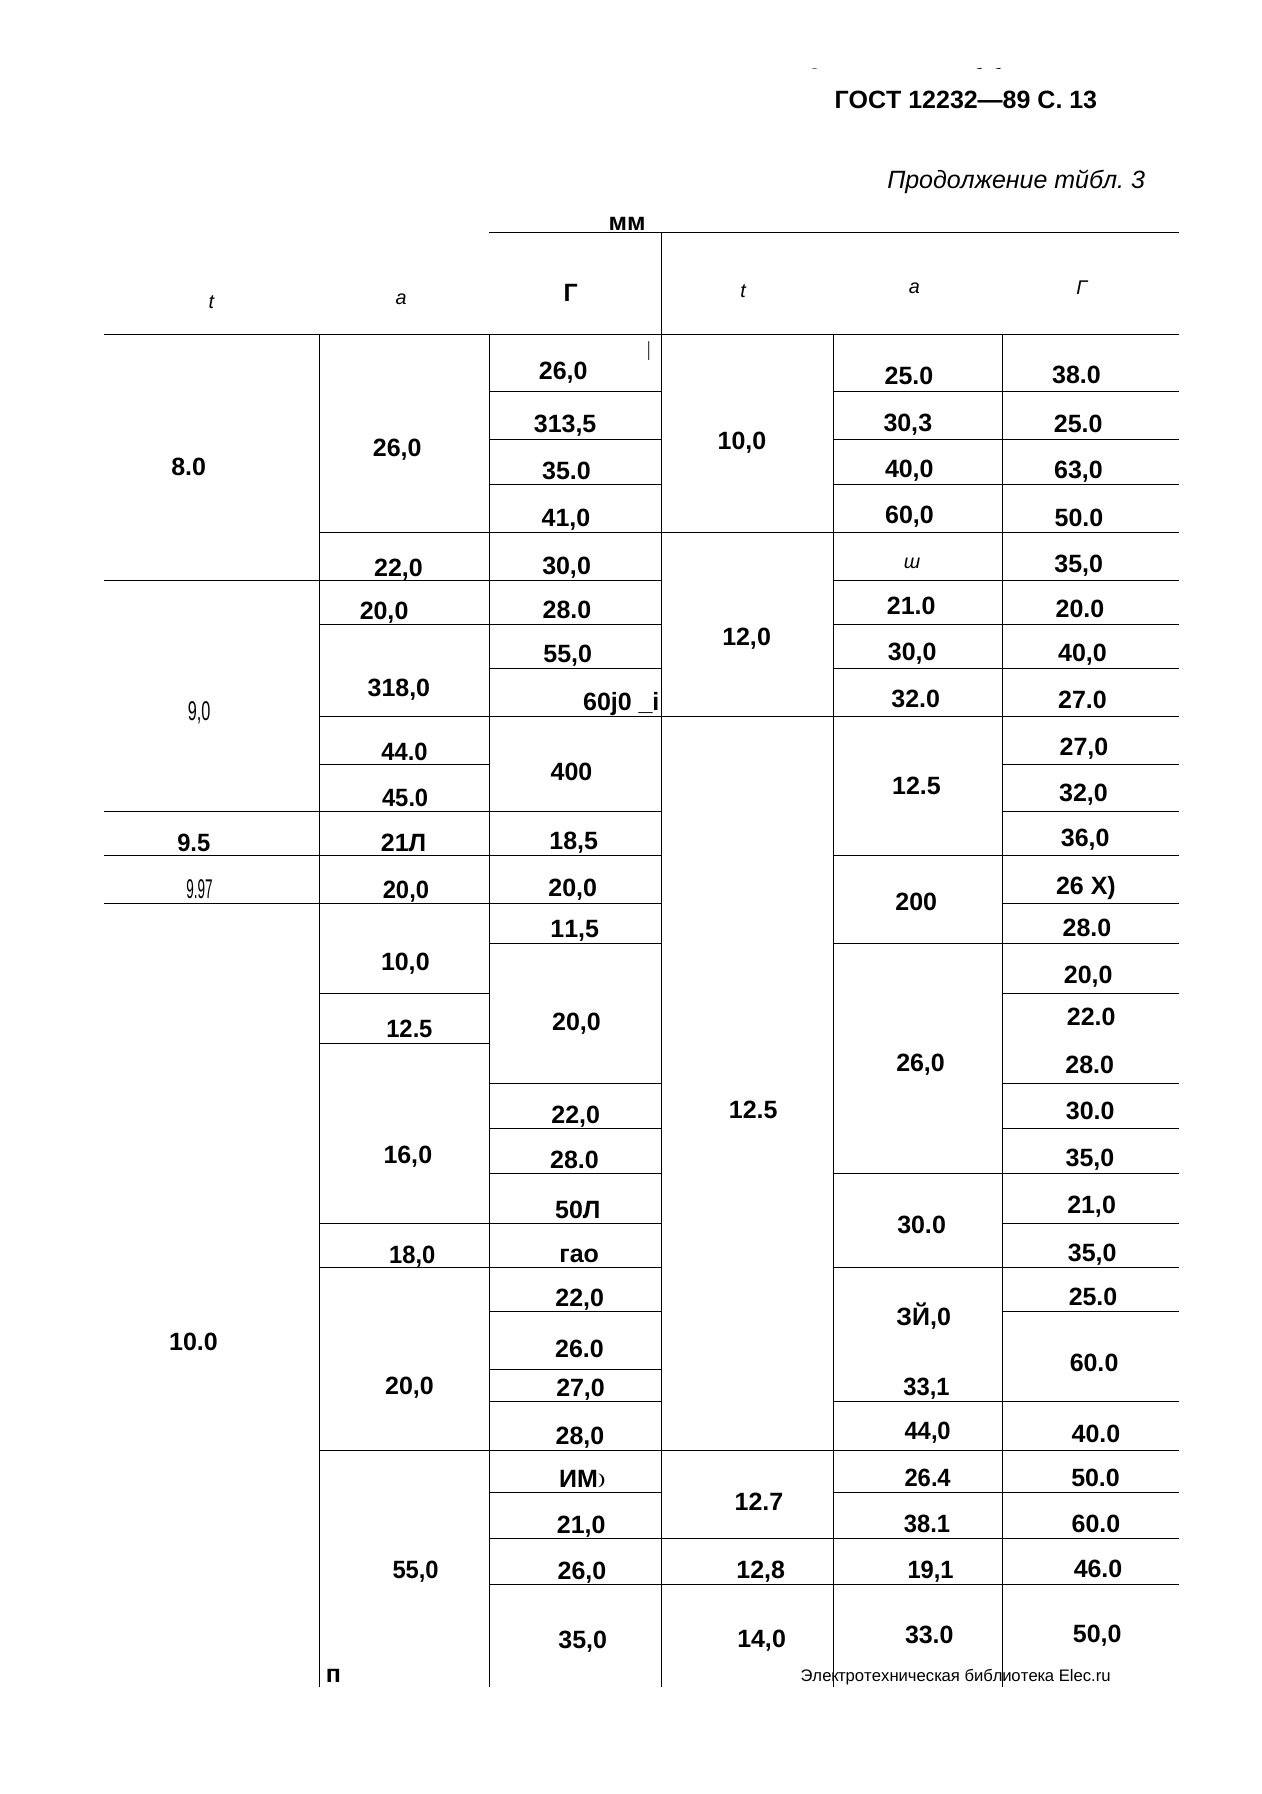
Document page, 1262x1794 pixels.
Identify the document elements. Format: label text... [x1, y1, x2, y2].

text Продолжение тйбл. 3 [94, 165, 1145, 194]
text мм [584, 207, 669, 232]
text ГОСТ 12232—89 С. 13 [94, 85, 1097, 113]
